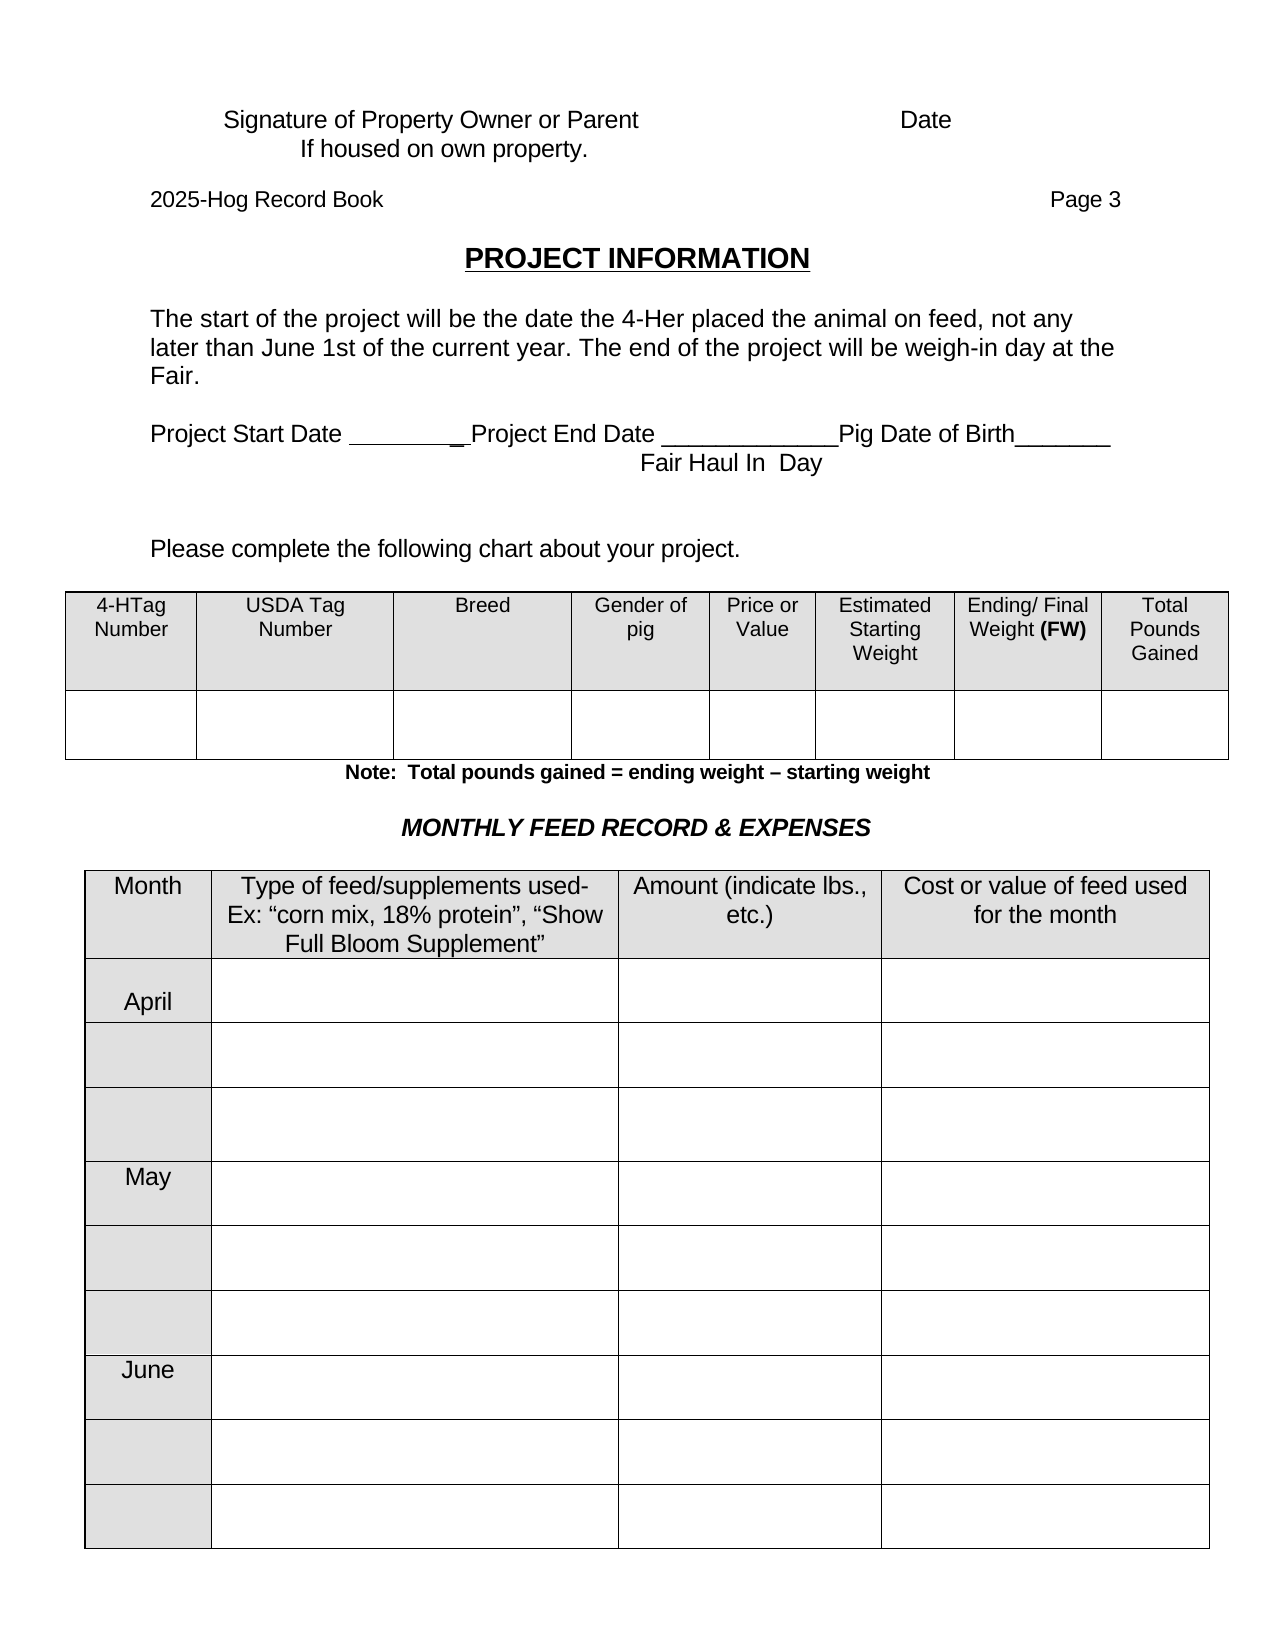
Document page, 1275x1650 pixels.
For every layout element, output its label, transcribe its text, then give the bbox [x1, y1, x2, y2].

table_cell [212, 1023, 618, 1087]
text Please complete the following chart about your project. [150, 534, 1125, 563]
table_cell [572, 691, 709, 759]
text The start of the project will be the date the 4-Her placed the animal on feed, not any later than June 1st of the current year. The end of the project will be weigh-in day at the Fair. [150, 304, 1125, 390]
table_cell [882, 1162, 1209, 1225]
text Fair Haul In Day [150, 448, 1125, 476]
table_cell [619, 1356, 881, 1419]
table_cell [197, 691, 393, 759]
table_header Estimated Starting Weight [816, 593, 954, 690]
table_cell [212, 1291, 618, 1354]
table_cell [619, 959, 881, 1022]
text Note: Total pounds gained = ending weight – starting weight [150, 760, 1125, 784]
table_cell [212, 1356, 618, 1419]
table_cell [212, 1088, 618, 1161]
table_header 4-HTag Number [66, 593, 196, 690]
table_cell [86, 1420, 211, 1484]
table_header Breed [394, 593, 571, 690]
table_cell [619, 1226, 881, 1290]
table_cell [86, 1023, 211, 1087]
table_cell [882, 1420, 1209, 1484]
table_cell [619, 1485, 881, 1548]
subtitle PROJECT INFORMATION [150, 242, 1125, 275]
table_cell [619, 1088, 881, 1161]
table_cell [86, 1226, 211, 1290]
table_cell [816, 691, 954, 759]
table_header Cost or value of feed used for the month [882, 871, 1209, 958]
table_header Type of feed/supplements used- Ex: “corn mix, 18% protein”, “Show Full Bloom Supplement” [212, 871, 618, 958]
table_header Price or Value [710, 593, 815, 690]
table_cell [619, 1023, 881, 1087]
text Signature of Property Owner or Parent Date [150, 105, 1125, 134]
table_cell [212, 959, 618, 1022]
table_header Month [86, 871, 211, 958]
table_cell [212, 1162, 618, 1225]
table_cell June [86, 1356, 211, 1419]
table_cell [882, 1023, 1209, 1087]
table_header Ending/ Final Weight (FW) [955, 593, 1101, 690]
text MONTHLY FEED RECORD & EXPENSES [150, 813, 1125, 842]
table_cell [882, 1356, 1209, 1419]
table_cell [86, 1088, 211, 1161]
table_cell May [86, 1162, 211, 1225]
table_cell [882, 1291, 1209, 1354]
text 2025-Hog Record Book Page 3 [150, 186, 1125, 213]
table_header Amount (indicate lbs., etc.) [619, 871, 881, 958]
table_cell [212, 1226, 618, 1290]
table_cell [394, 691, 571, 759]
table_cell [86, 1291, 211, 1354]
table_cell [86, 1485, 211, 1548]
subtitle Project Start Date _ Project End Date _____________Pig Date of Birth_______ [150, 419, 1125, 448]
table_cell [212, 1485, 618, 1548]
text If housed on own property. [150, 134, 1125, 162]
table_cell [619, 1420, 881, 1484]
table_cell April [86, 959, 211, 1022]
table_cell [955, 691, 1101, 759]
table_cell [882, 959, 1209, 1022]
table_cell [882, 1226, 1209, 1290]
table_cell [66, 691, 196, 759]
table_cell [882, 1485, 1209, 1548]
table_header Total Pounds Gained [1102, 593, 1228, 690]
table_cell [1102, 691, 1228, 759]
table_cell [212, 1420, 618, 1484]
table_header Gender of pig [572, 593, 709, 690]
table_cell [619, 1162, 881, 1225]
table_header USDA Tag Number [197, 593, 393, 690]
table_cell [710, 691, 815, 759]
table_cell [882, 1088, 1209, 1161]
table_cell [619, 1291, 881, 1354]
